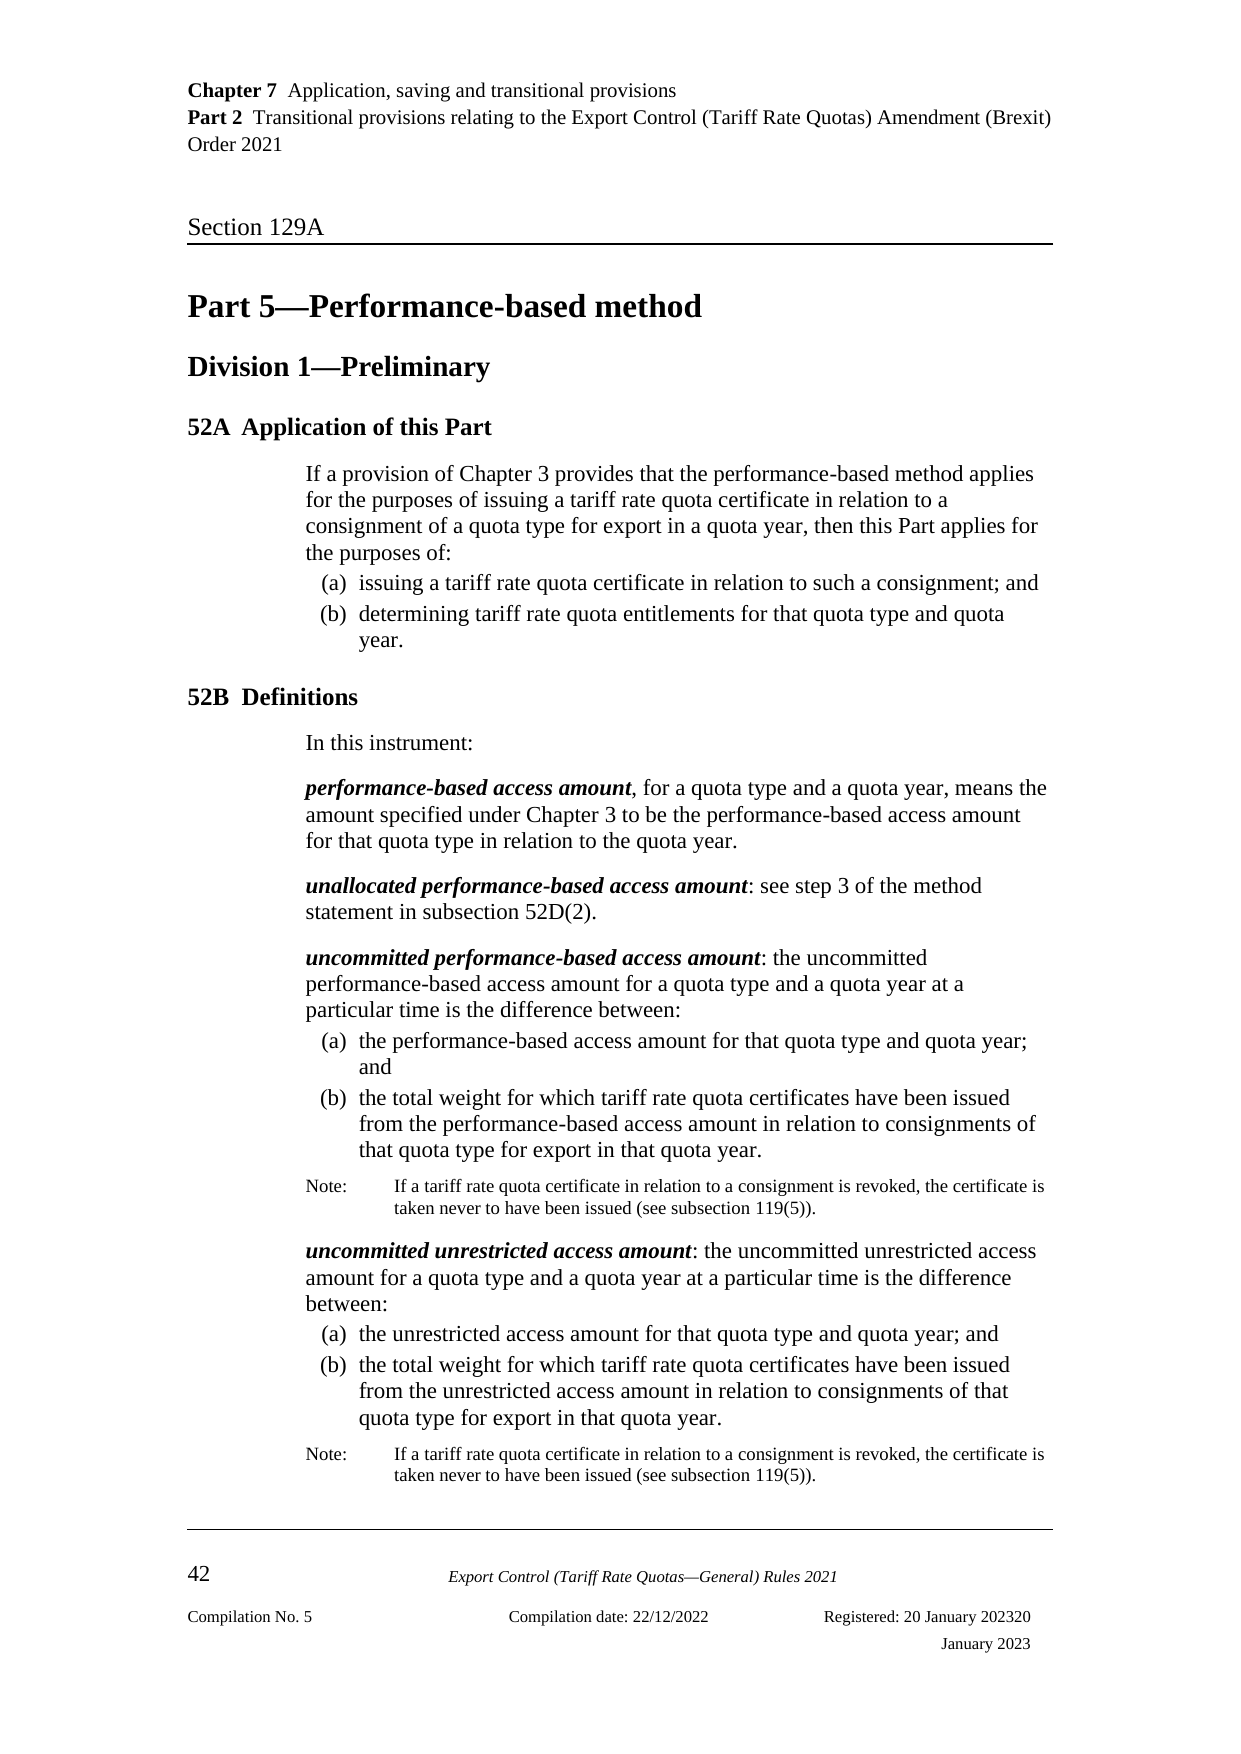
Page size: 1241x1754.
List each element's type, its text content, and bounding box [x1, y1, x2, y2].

text (a) the unrestricted access amount for that quota type and quota year; and [187, 1321, 1053, 1347]
text (a) issuing a tariff rate quota certificate in relation to such a consignment; and [187, 569, 1053, 596]
text performance-based access amount, for a quota type and a quota year, means the amount specified under Chapter 3 to be the performance-based access amount for that quota type in relation to the quota year. [305, 774, 1053, 853]
text 52B Definitions [187, 682, 1053, 710]
text Division 1—Preliminary [187, 349, 1053, 383]
text (b) determining tariff rate quota entitlements for that quota type and quota year. [187, 600, 1053, 652]
text Note: If a tariff rate quota certificate in relation to a consignment is revoked, the certificate is taken never to have been issued (see subsection 119(5)). [305, 1443, 1053, 1486]
text (b) the total weight for which tariff rate quota certificates have been issued from the performance-based access amount in relation to consignments of that quota type for export in that quota year. [187, 1084, 1053, 1163]
text In this instrument: [187, 729, 1053, 756]
text (a) the performance-based access amount for that quota type and quota year; and [187, 1027, 1053, 1079]
text Part 5—Performance-based method [187, 286, 1053, 324]
text uncommitted unrestricted access amount: the uncommitted unrestricted access amount for a quota type and a quota year at a particular time is the difference between: [305, 1237, 1053, 1316]
text unallocated performance-based access amount: see step 3 of the method statement in subsection 52D(2). [305, 872, 1053, 925]
text uncommitted performance-based access amount: the uncommitted performance-based access amount for a quota type and a quota year at a particular time is the difference between: [305, 943, 1053, 1023]
text (b) the total weight for which tariff rate quota certificates have been issued from the unrestricted access amount in relation to consignments of that quota type for export in that quota year. [187, 1351, 1053, 1430]
text Note: If a tariff rate quota certificate in relation to a consignment is revoked, the certificate is taken never to have been issued (see subsection 119(5)). [305, 1175, 1053, 1218]
text 52A Application of this Part [187, 412, 1053, 441]
text If a provision of Chapter 3 provides that the performance-based method applies for the purposes of issuing a tariff rate quota certificate in relation to a consignment of a quota type for export in a quota year, then this Part applies for the purposes of: [187, 460, 1053, 565]
